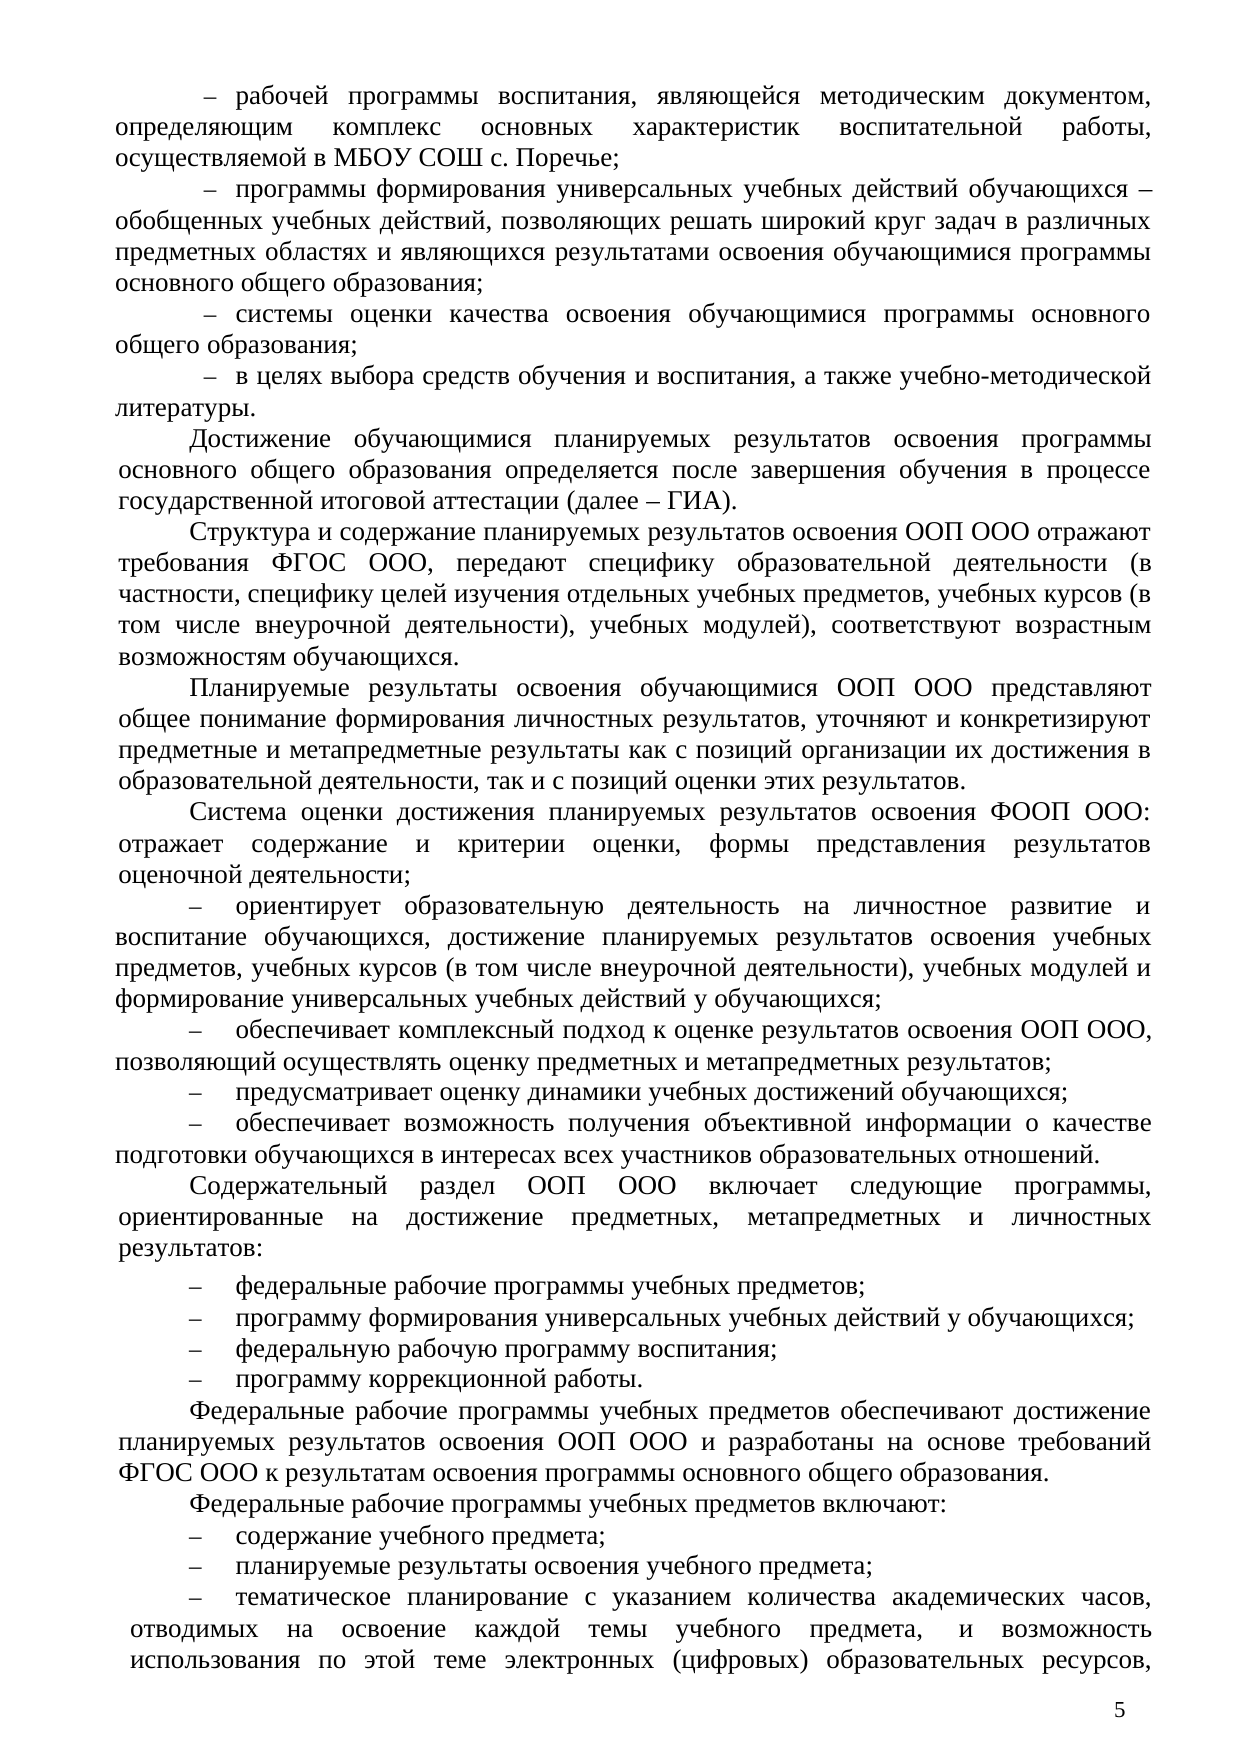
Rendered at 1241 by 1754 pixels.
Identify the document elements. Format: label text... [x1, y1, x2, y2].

list содержание учебного предмета; [130, 1519, 948, 1550]
text Достижение обучающимися планируемых результатов освоения программы основного общего образования определяется после завершения обучения в процессе государственной итоговой аттестации (далее – ГИА). [118, 422, 1152, 515]
text Планируемые результаты освоения обучающимися ООП ООО представляют общее понимание формирования личностных результатов, уточняют и конкретизируют предметные и метапредметные результаты как с позиций организации их достижения в образовательной деятельности, так и с позиций оценки этих результатов. [118, 671, 1151, 796]
list программы формирования универсальных учебных действий обучающихся – обобщенных учебных действий, позволяющих решать широкий круг задач в различных предметных областях и являющихся результатами освоения обучающимися программы основного общего образования; [115, 173, 1152, 297]
list федеральные рабочие программы учебных предметов; [115, 1269, 1213, 1300]
list системы оценки качества освоения обучающимися программы основного общего образования; [115, 297, 1151, 359]
list обеспечивает комплексный подход к оценке результатов освоения ООП ООО, позволяющий осуществлять оценку предметных и метапредметных результатов; [115, 1013, 1153, 1076]
text Федеральные рабочие программы учебных предметов обеспечивают достижение планируемых результатов освоения ООП ООО и разработаны на основе требований ФГОС ООО к результатам освоения программы основного общего образования. [118, 1394, 1152, 1488]
list программу коррекционной работы. [115, 1363, 1213, 1394]
list в целях выбора средств обучения и воспитания, а также учебно-методической литературы. [115, 359, 1152, 422]
text Структура и содержание планируемых результатов освоения ООП ООО отражают требования ФГОС ООО, передают специфику образовательной деятельности (в частности, специфику целей изучения отдельных учебных предметов, учебных курсов (в том числе внеурочной деятельности), учебных модулей), соответствуют возрастным возможностям обучающихся. [118, 515, 1152, 671]
list программу формирования универсальных учебных действий у обучающихся; [115, 1301, 1213, 1332]
list предусматривает оценку динамики учебных достижений обучающихся; [115, 1076, 1213, 1107]
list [130, 1581, 1152, 1674]
text Система оценки достижения планируемых результатов освоения ФООП ООО: отражает содержание и критерии оценки, формы представления результатов оценочной деятельности; [118, 796, 1151, 889]
list федеральную рабочую программу воспитания; [115, 1332, 1213, 1363]
list планируемые результаты освоения учебного предмета; [130, 1550, 1213, 1581]
text Федеральные рабочие программы учебных предметов включают: [118, 1488, 1152, 1519]
list рабочей программы воспитания, являющейся методическим документом, определяющим комплекс основных характеристик воспитательной работы, осуществляемой в МБОУ СОШ с. Поречье; [115, 79, 1151, 173]
text Содержательный раздел ООП ООО включает следующие программы, ориентированные на достижение предметных, метапредметных и личностных результатов: [118, 1169, 1152, 1262]
list обеспечивает возможность получения объективной информации о качестве подготовки обучающихся в интересах всех участников образовательных отношений. [115, 1107, 1152, 1169]
list ориентирует образовательную деятельность на личностное развитие и воспитание обучающихся, достижение планируемых результатов освоения учебных предметов, учебных курсов (в том числе внеурочной деятельности), учебных модулей и формирование универсальных учебных действий у обучающихся; [115, 889, 1152, 1013]
